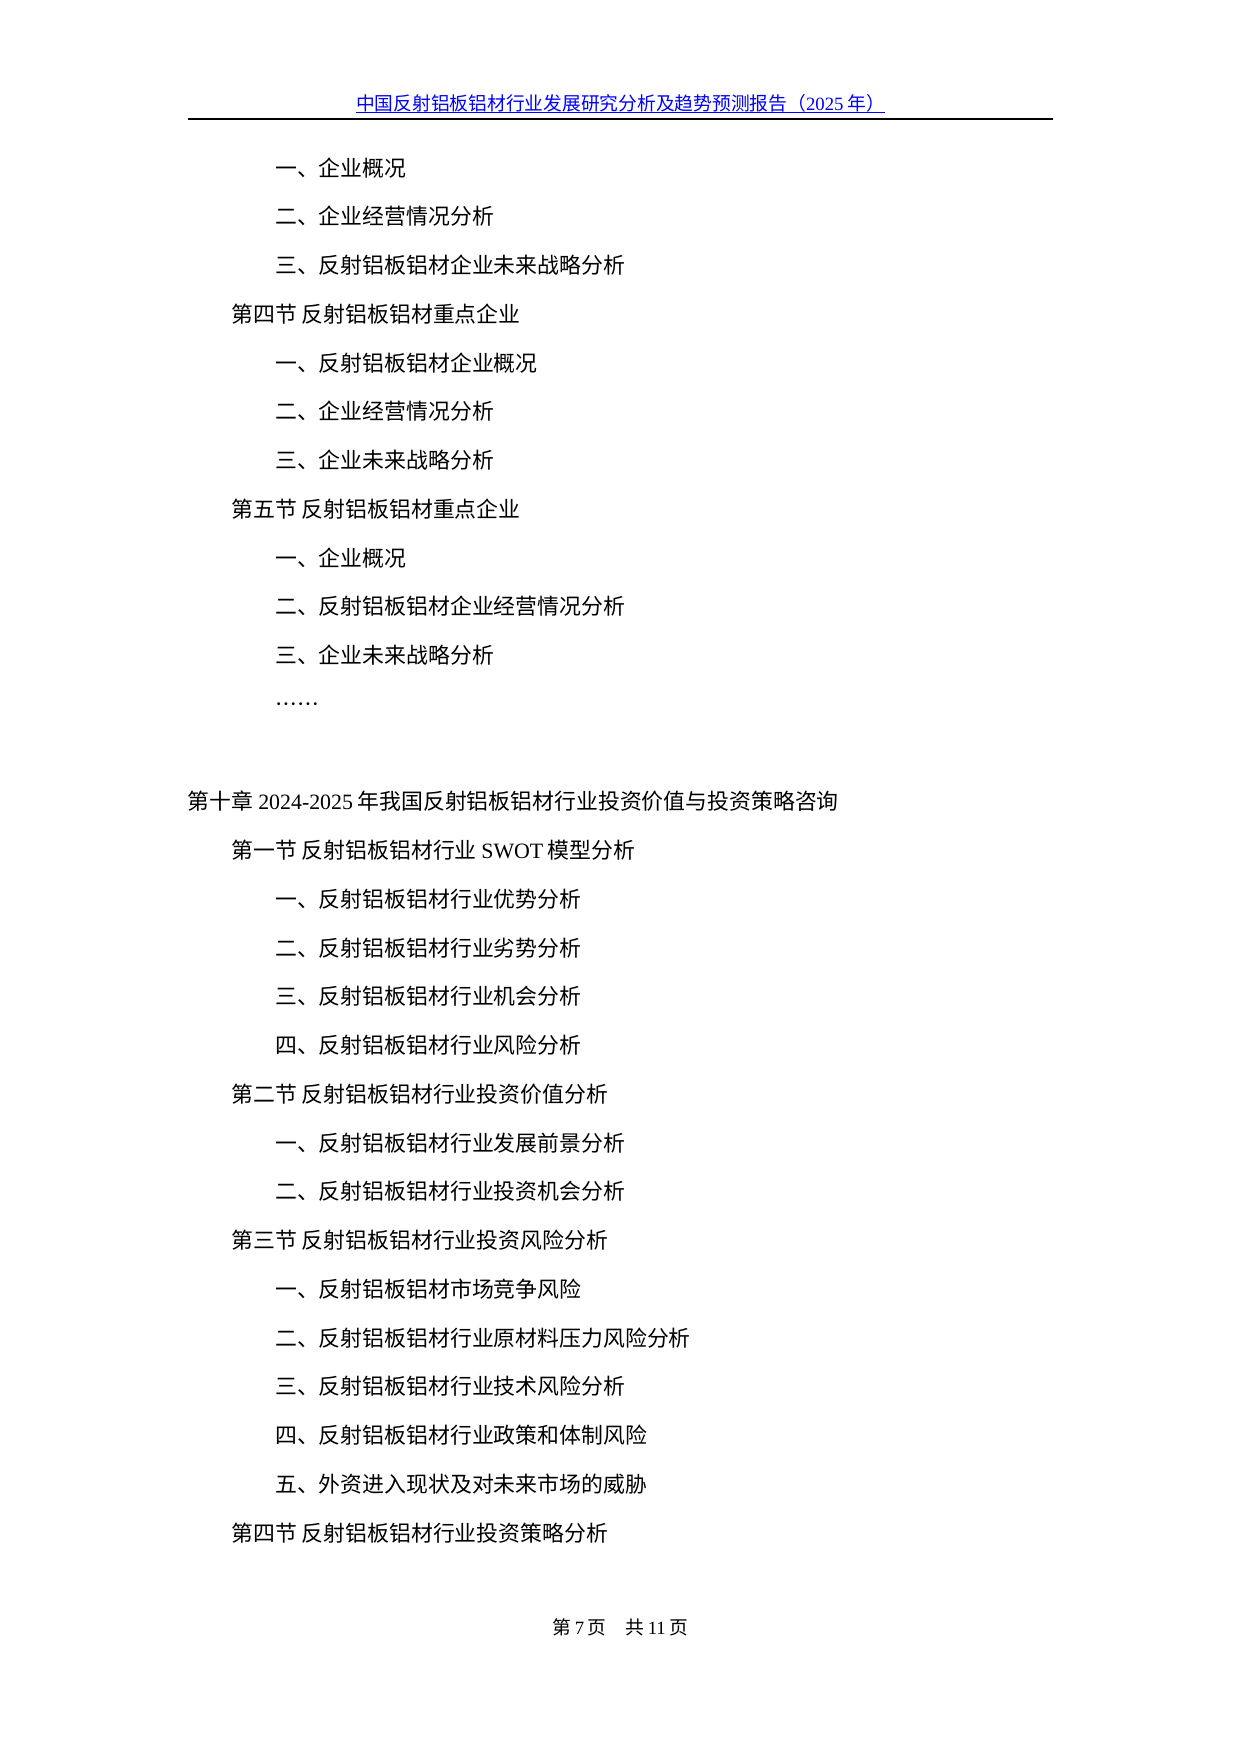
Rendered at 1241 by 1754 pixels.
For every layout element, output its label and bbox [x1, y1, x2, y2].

text [187, 150, 1053, 1548]
